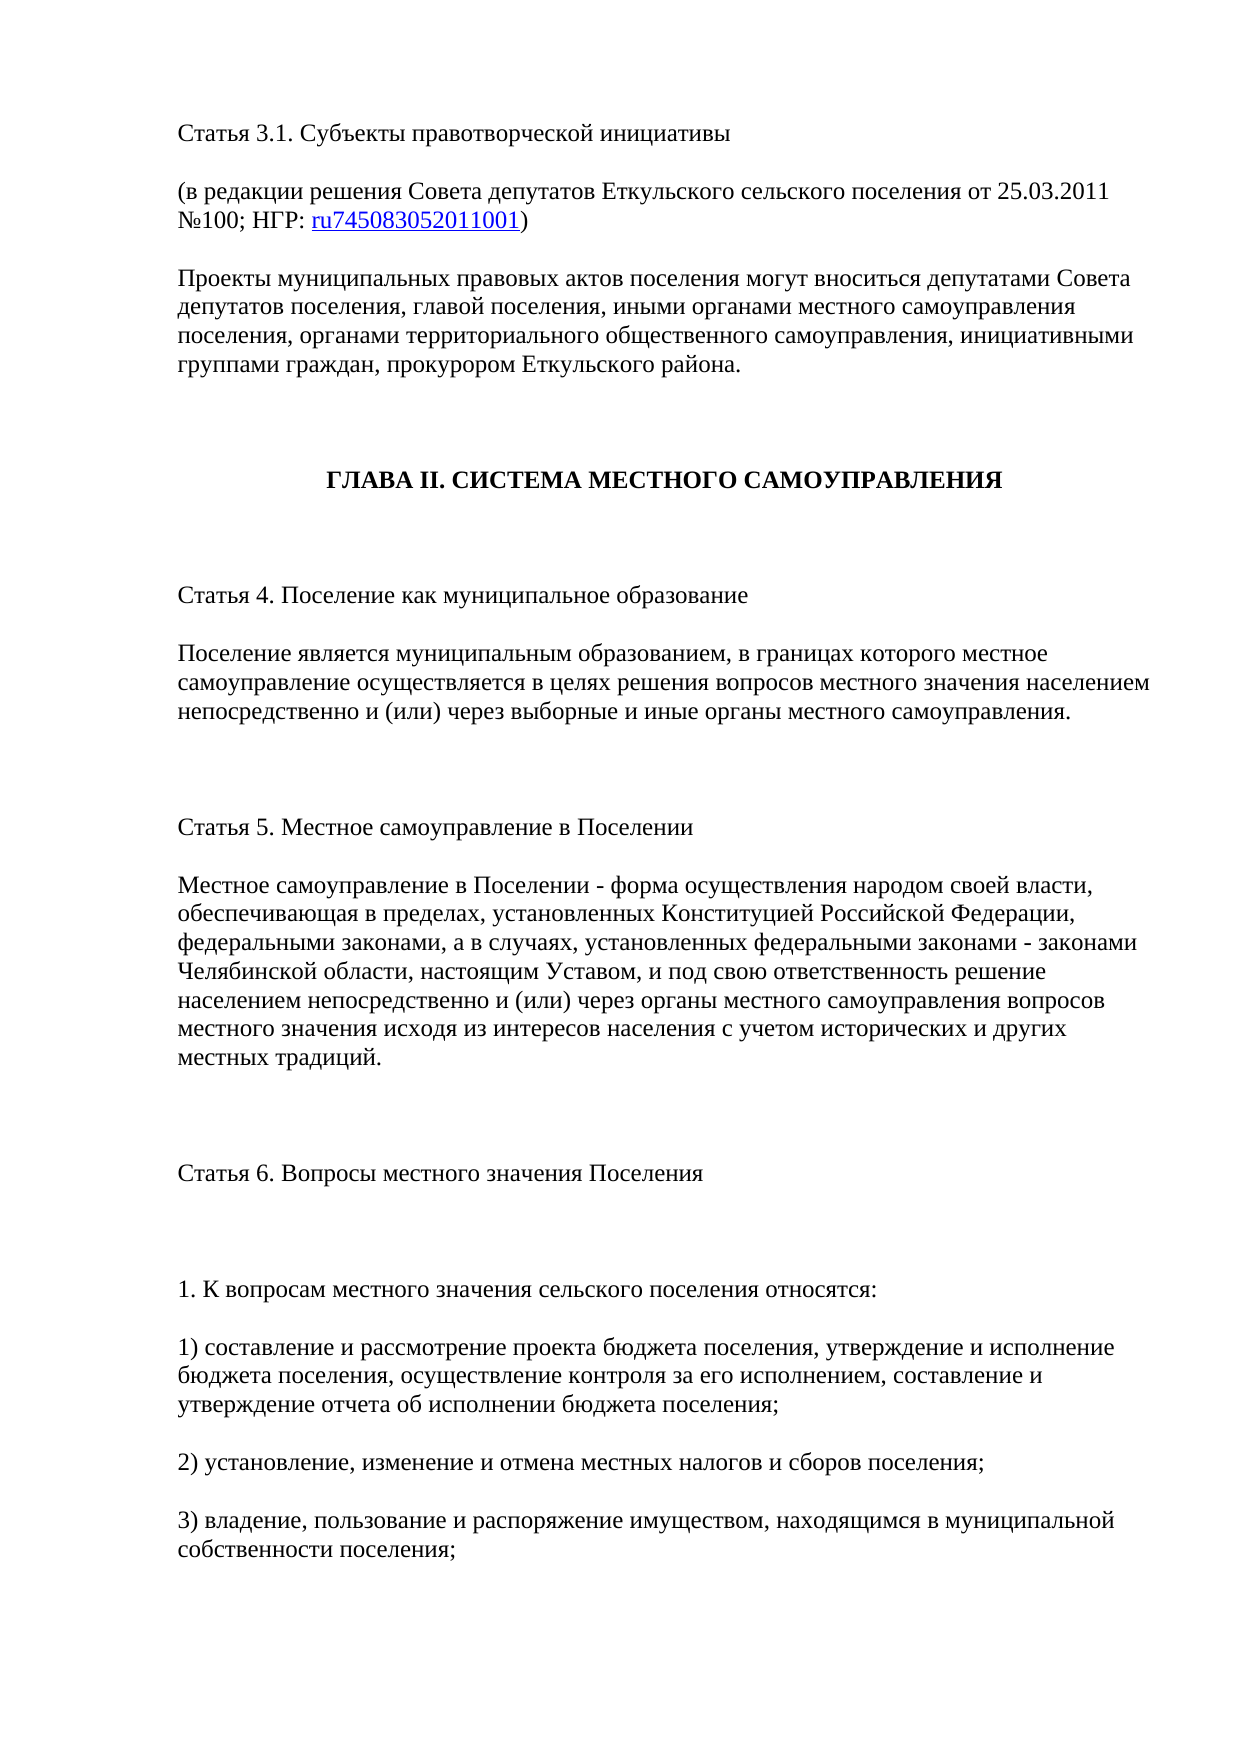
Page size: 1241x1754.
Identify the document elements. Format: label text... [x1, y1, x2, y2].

text 1. К вопросам местного значения сельского поселения относятся: [177, 1274, 1152, 1303]
text 3) владение, пользование и распоряжение имуществом, находящимся в муниципальной собственности поселения; [177, 1505, 1152, 1563]
text Местное самоуправление в Поселении - форма осуществления народом своей власти, обеспечивающая в пределах, установленных Конституцией Российской Федерации, федеральными законами, а в случаях, установленных федеральными законами - законами Челябинской области, настоящим Уставом, и под свою ответственность решение населением непосредственно и (или) через органы местного самоуправления вопросов местного значения исходя из интересов населения с учетом исторических и других местных традиций. [177, 870, 1152, 1071]
text Статья 3.1. Субъекты правотворческой инициативы [177, 118, 1152, 147]
text 1) составление и рассмотрение проекта бюджета поселения, утверждение и исполнение бюджета поселения, осуществление контроля за его исполнением, составление и утверждение отчета об исполнении бюджета поселения; [177, 1332, 1152, 1418]
text ГЛАВА II. СИСТЕМА МЕСТНОГО САМОУПРАВЛЕНИЯ [177, 465, 1152, 493]
text 2) установление, изменение и отмена местных налогов и сборов поселения; [177, 1447, 1152, 1476]
text Поселение является муниципальным образованием, в границах которого местное самоуправление осуществляется в целях решения вопросов местного значения населением непосредственно и (или) через выборные и иные органы местного самоуправления. [177, 638, 1152, 725]
text Статья 5. Местное самоуправление в Поселении [177, 812, 1152, 841]
text Проекты муниципальных правовых актов поселения могут вноситься депутатами Совета депутатов поселения, главой поселения, иными органами местного самоуправления поселения, органами территориального общественного самоуправления, инициативными группами граждан, прокурором Еткульского района. [177, 263, 1152, 378]
text Статья 6. Вопросы местного значения Поселения [177, 1158, 1152, 1187]
text (в редакции решения Совета депутатов Еткульского сельского поселения от 25.03.2011 №100; НГР: ru745083052011001) [177, 176, 1152, 233]
text Статья 4. Поселение как муниципальное образование [177, 581, 1152, 609]
